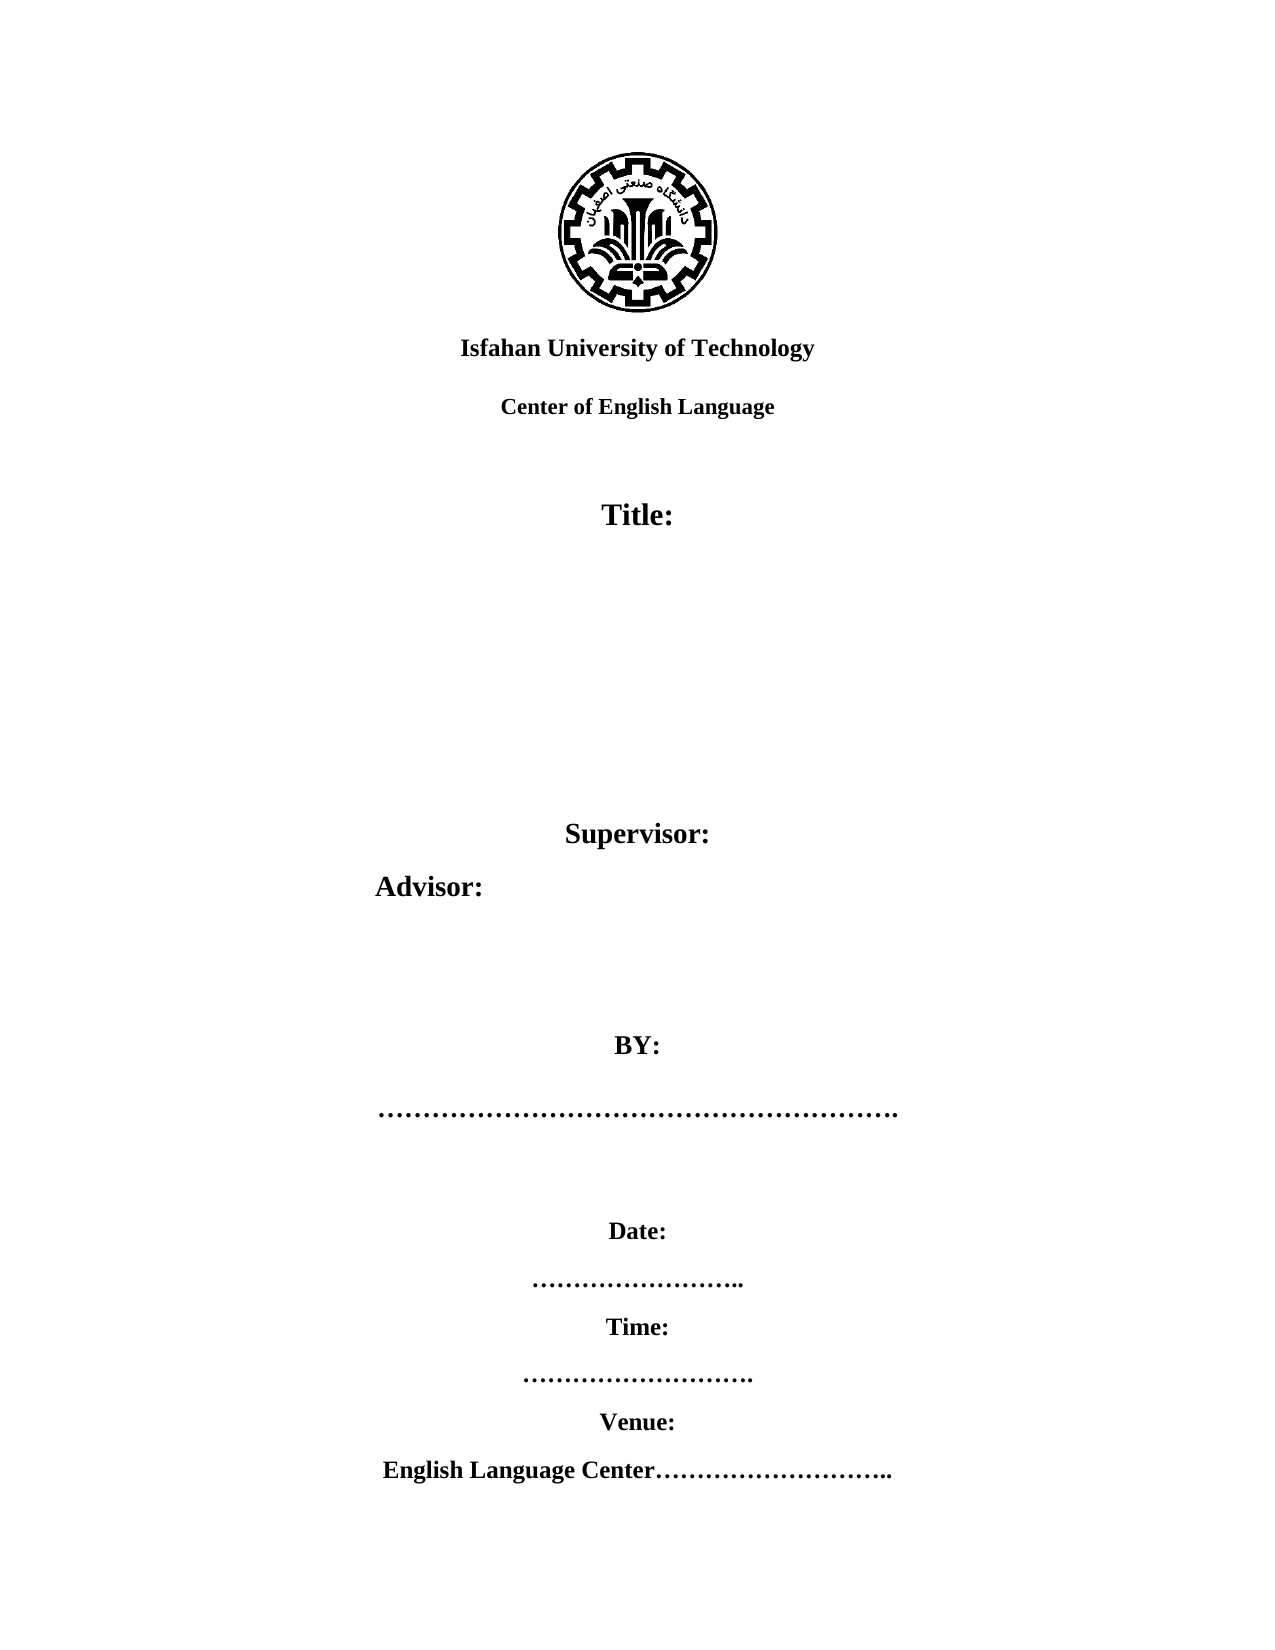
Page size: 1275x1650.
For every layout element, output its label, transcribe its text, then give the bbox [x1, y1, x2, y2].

text Isfahan University of Technology [150, 333, 1125, 362]
text Time: [150, 1312, 1125, 1340]
text ………………………. [150, 1359, 1125, 1388]
text Title: [150, 496, 1125, 532]
text English Language Center……………………….. [150, 1455, 1125, 1483]
text BY: [150, 1029, 1125, 1061]
text Center of English Language [150, 393, 1125, 420]
text …………………….. [150, 1264, 1125, 1293]
text …………………………………………………. [150, 1092, 1125, 1123]
text Advisor: [150, 869, 1125, 902]
text Venue: [150, 1407, 1125, 1436]
text Supervisor: [150, 816, 1125, 849]
picture [555, 150, 720, 315]
text Date: [150, 1216, 1125, 1245]
